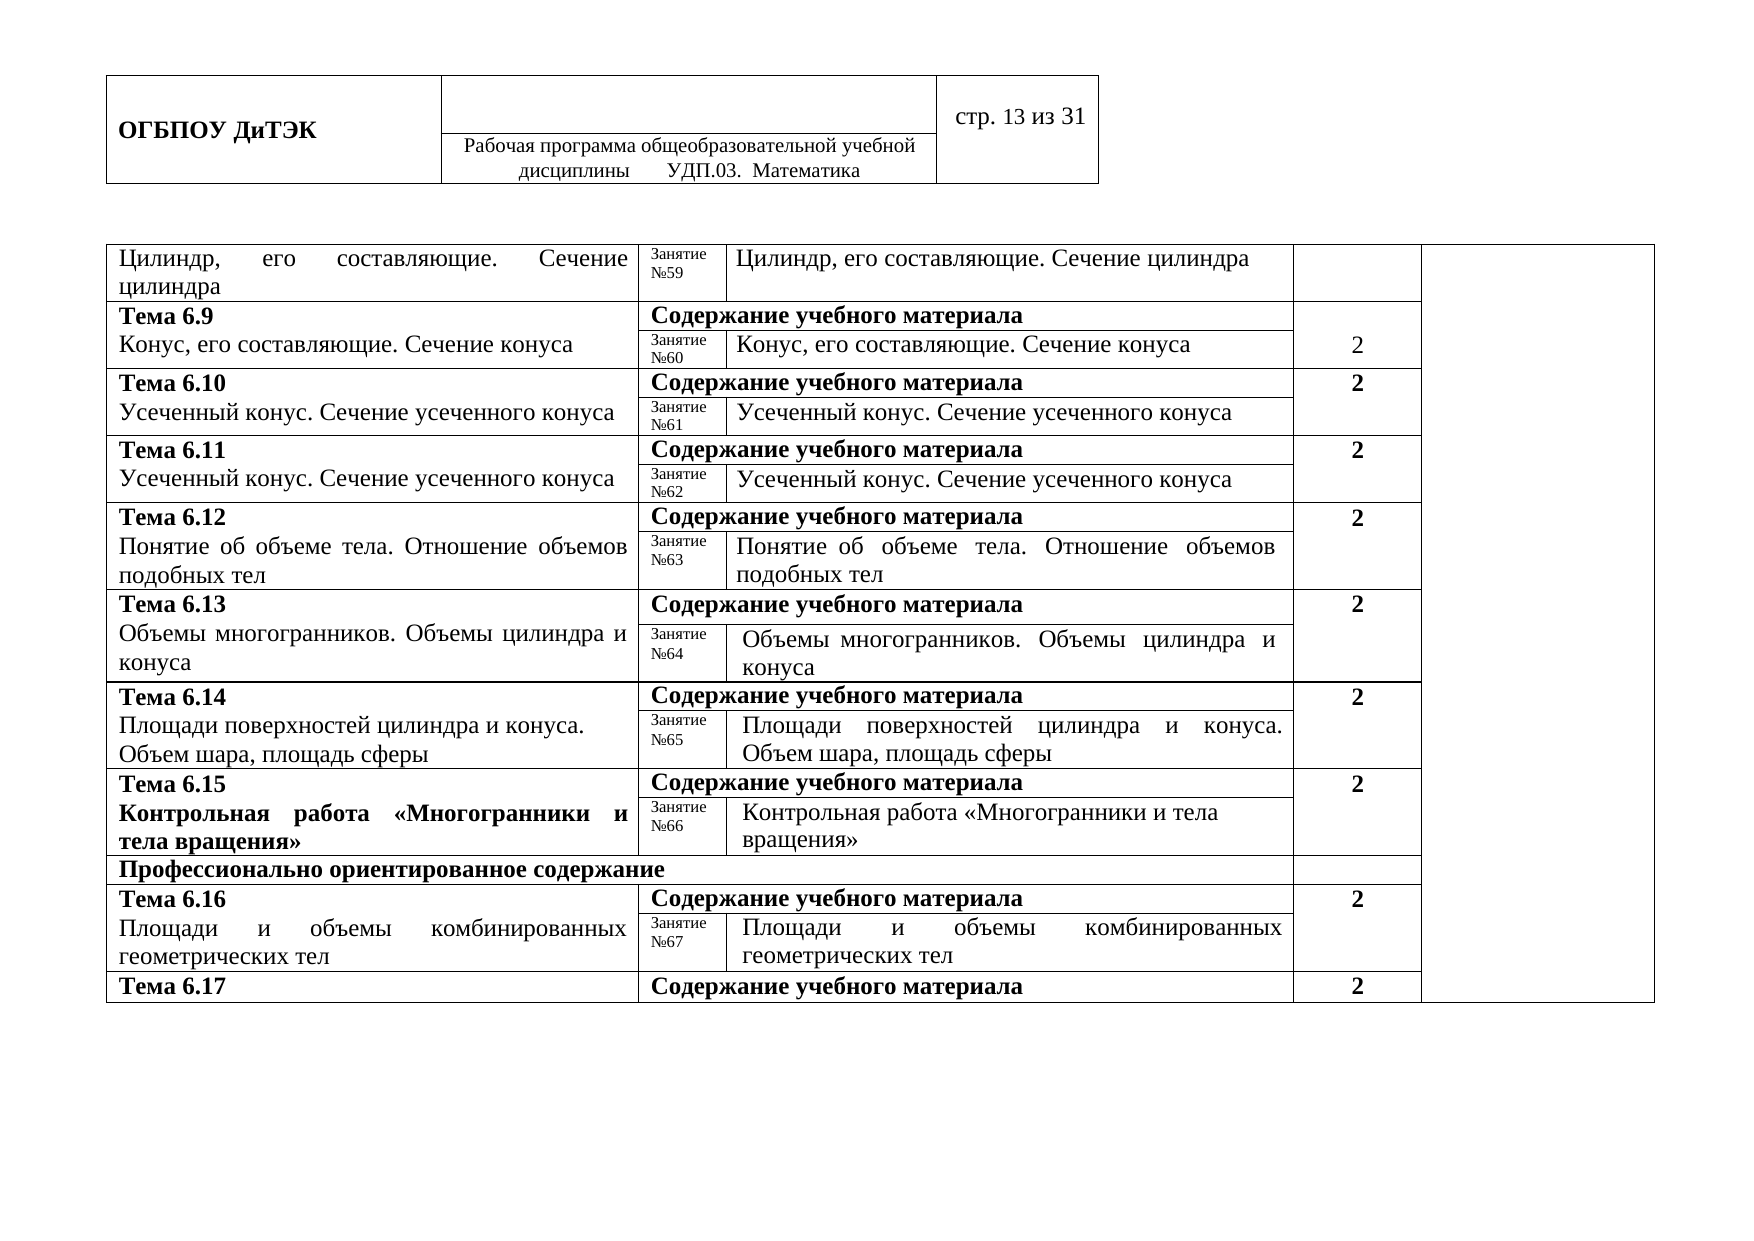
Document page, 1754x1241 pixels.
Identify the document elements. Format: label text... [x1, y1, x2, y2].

table_cell Занятие №65 [639, 711, 726, 768]
table_header Занятие №59 [639, 245, 726, 301]
table_cell Занятие №61 [639, 398, 726, 435]
table_cell 2 [1294, 369, 1421, 435]
table_cell Усеченный конус. Сечение усеченного конуса [727, 465, 1293, 502]
table_cell 2 [1294, 683, 1421, 768]
table_cell 2 [1294, 590, 1421, 681]
table_cell Содержание учебного материала [639, 302, 1293, 329]
table_cell 2 [1294, 885, 1421, 971]
table_cell Содержание учебного материала [639, 503, 1293, 531]
table_cell Понятие об объеме тела. Отношение объемов подобных тел [727, 532, 1293, 589]
table_cell [1294, 856, 1421, 884]
table_cell Тема 6.10 Усеченный конус. Сечение усеченного конуса [107, 369, 638, 435]
table_cell Тема 6.9 Конус, его составляющие. Сечение конуса [107, 302, 638, 368]
table_cell Занятие №64 [639, 625, 726, 681]
table_cell Площади поверхностей цилиндра и конуса. Объем шара, площадь сферы [727, 711, 1293, 768]
table_cell Тема 6.16 Площади и объемы комбинированных геометрических тел [107, 885, 638, 971]
table_cell 2 [1294, 503, 1421, 589]
table_cell Содержание учебного материала [639, 972, 1293, 1002]
table_cell Содержание учебного материала [639, 369, 1293, 397]
table_cell Тема 6.17 [107, 972, 638, 1002]
table_cell Содержание учебного материала [639, 590, 1293, 624]
table_cell 2 [1294, 302, 1421, 368]
table_cell Тема 6.11 Усеченный конус. Сечение усеченного конуса [107, 436, 638, 502]
table_cell Объемы многогранников. Объемы цилиндра и конуса [727, 625, 1293, 681]
table_cell Содержание учебного материала [639, 683, 1293, 710]
table_header Цилиндр, его составляющие. Сечение цилиндра [107, 245, 638, 301]
table_cell Усеченный конус. Сечение усеченного конуса [727, 398, 1293, 435]
table_header [1422, 245, 1654, 1002]
table_cell Тема 6.14 Площади поверхностей цилиндра и конуса. Объем шара, площадь сферы [107, 683, 638, 768]
table_cell Контрольная работа «Многогранники и тела вращения» [727, 798, 1293, 855]
table_cell Конус, его составляющие. Сечение конуса [727, 331, 1293, 368]
table_cell Профессионально ориентированное содержание [107, 856, 1293, 884]
table_header Цилиндр, его составляющие. Сечение цилиндра [727, 245, 1293, 301]
table_cell Тема 6.15 Контрольная работа «Многогранники и тела вращения» [107, 769, 638, 855]
table_cell Занятие №67 [639, 914, 726, 971]
table_cell 2 [1294, 972, 1421, 1002]
table_header [1294, 245, 1421, 301]
table_cell 2 [1294, 769, 1421, 855]
table_cell Площади и объемы комбинированных геометрических тел [727, 914, 1293, 971]
table_cell 2 [1294, 436, 1421, 502]
table_cell Содержание учебного материала [639, 885, 1293, 912]
table_cell Содержание учебного материала [639, 769, 1293, 797]
table_cell Занятие №63 [639, 532, 726, 589]
table_cell Занятие №60 [639, 331, 726, 368]
table_cell Содержание учебного материала [639, 436, 1293, 464]
table_cell Тема 6.12 Понятие об объеме тела. Отношение объемов подобных тел [107, 503, 638, 589]
table_cell Занятие №66 [639, 798, 726, 855]
table_cell Тема 6.13 Объемы многогранников. Объемы цилиндра и конуса [107, 590, 638, 681]
table_cell Занятие №62 [639, 465, 726, 502]
